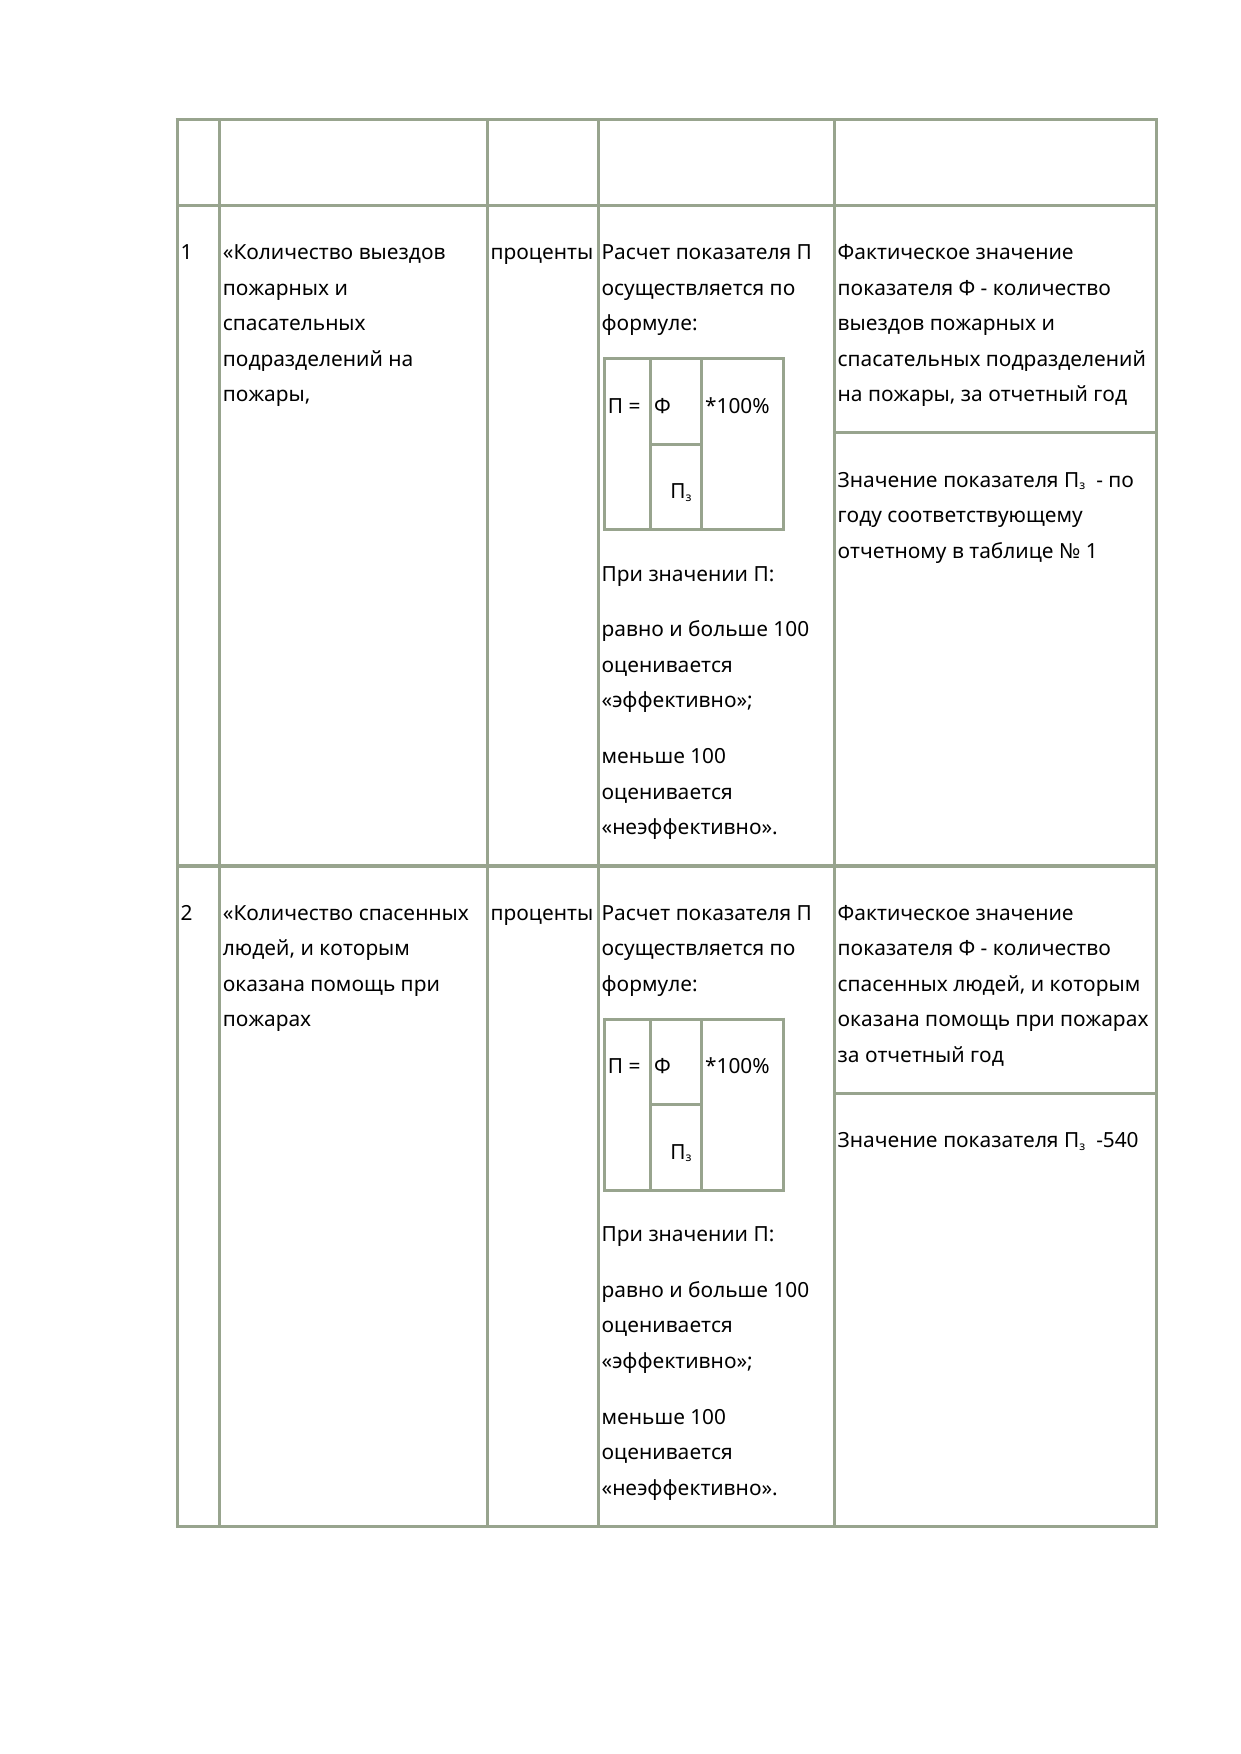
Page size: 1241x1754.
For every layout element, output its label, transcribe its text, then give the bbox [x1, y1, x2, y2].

table_cell Значение показателя Пз - по году соответствующему отчетному в таблице № 1 [836, 434, 1155, 864]
table_cell Расчет показателя П осуществляется по формуле: При значении П: равно и больше 100 оценивается «эффективно»; меньше 100 оценивается «неэффективно». [600, 207, 833, 864]
table_cell 3 [489, 121, 597, 204]
table_cell «Количество спасенных людей, и которым оказана помощь при пожарах [221, 868, 486, 1525]
table_cell 1 [179, 121, 218, 204]
table_cell «Количество выездов пожарных и спасательных подразделений на пожары, [221, 207, 486, 864]
table_cell 1 [179, 207, 218, 864]
table_cell Фактическое значение показателя Ф - количество выездов пожарных и спасательных подразделений на пожары, за отчетный год [836, 207, 1155, 431]
table_cell 5 [836, 121, 1155, 204]
table_cell проценты [489, 868, 597, 1525]
table_cell проценты [489, 207, 597, 864]
table_cell Значение показателя Пз -540 [836, 1095, 1155, 1525]
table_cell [600, 868, 833, 1525]
table_cell 2 [179, 868, 218, 1525]
table_cell 2 [221, 121, 486, 204]
table_cell Фактическое значение показателя Ф - количество спасенных людей, и которым оказана помощь при пожарах за отчетный год [836, 868, 1155, 1092]
table_cell 4 [600, 121, 833, 204]
